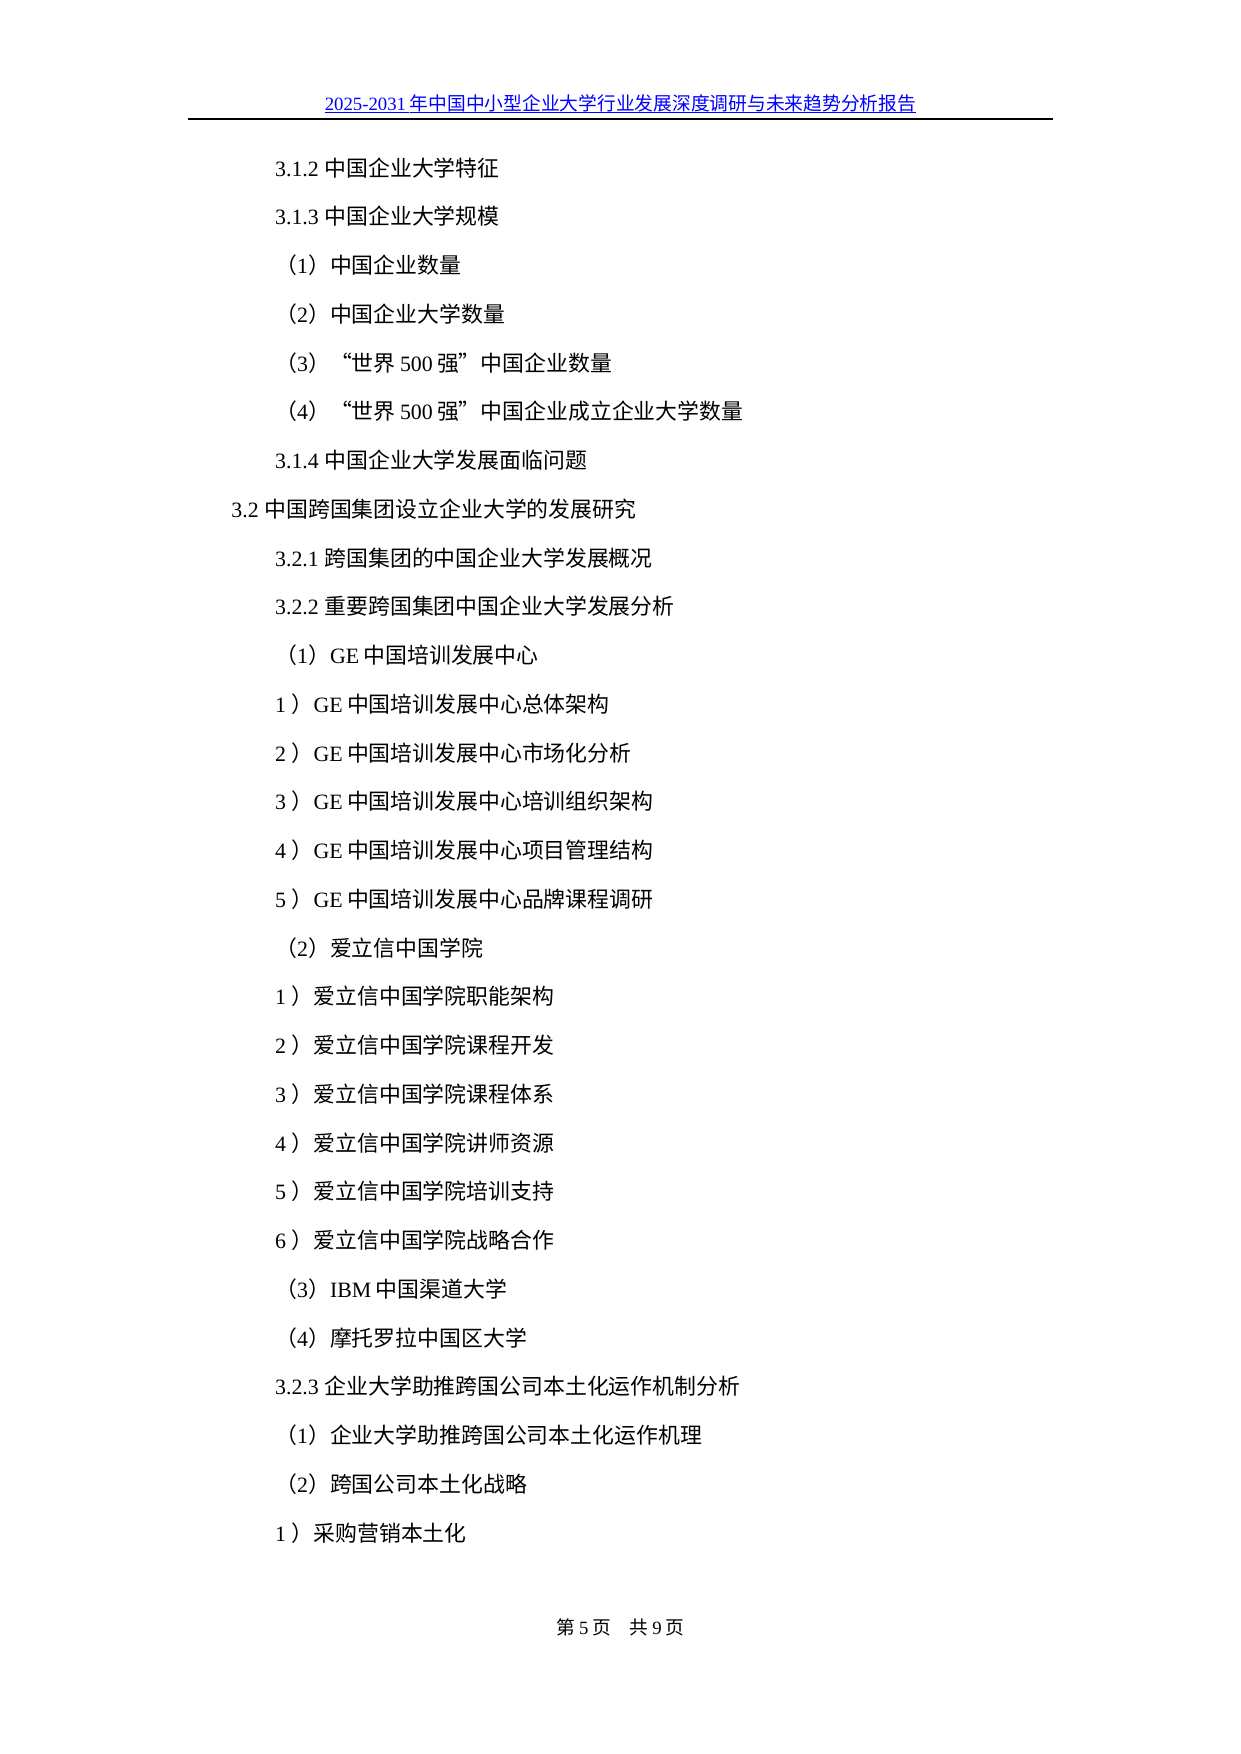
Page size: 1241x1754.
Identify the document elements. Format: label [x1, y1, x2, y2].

text [187, 150, 1053, 1548]
